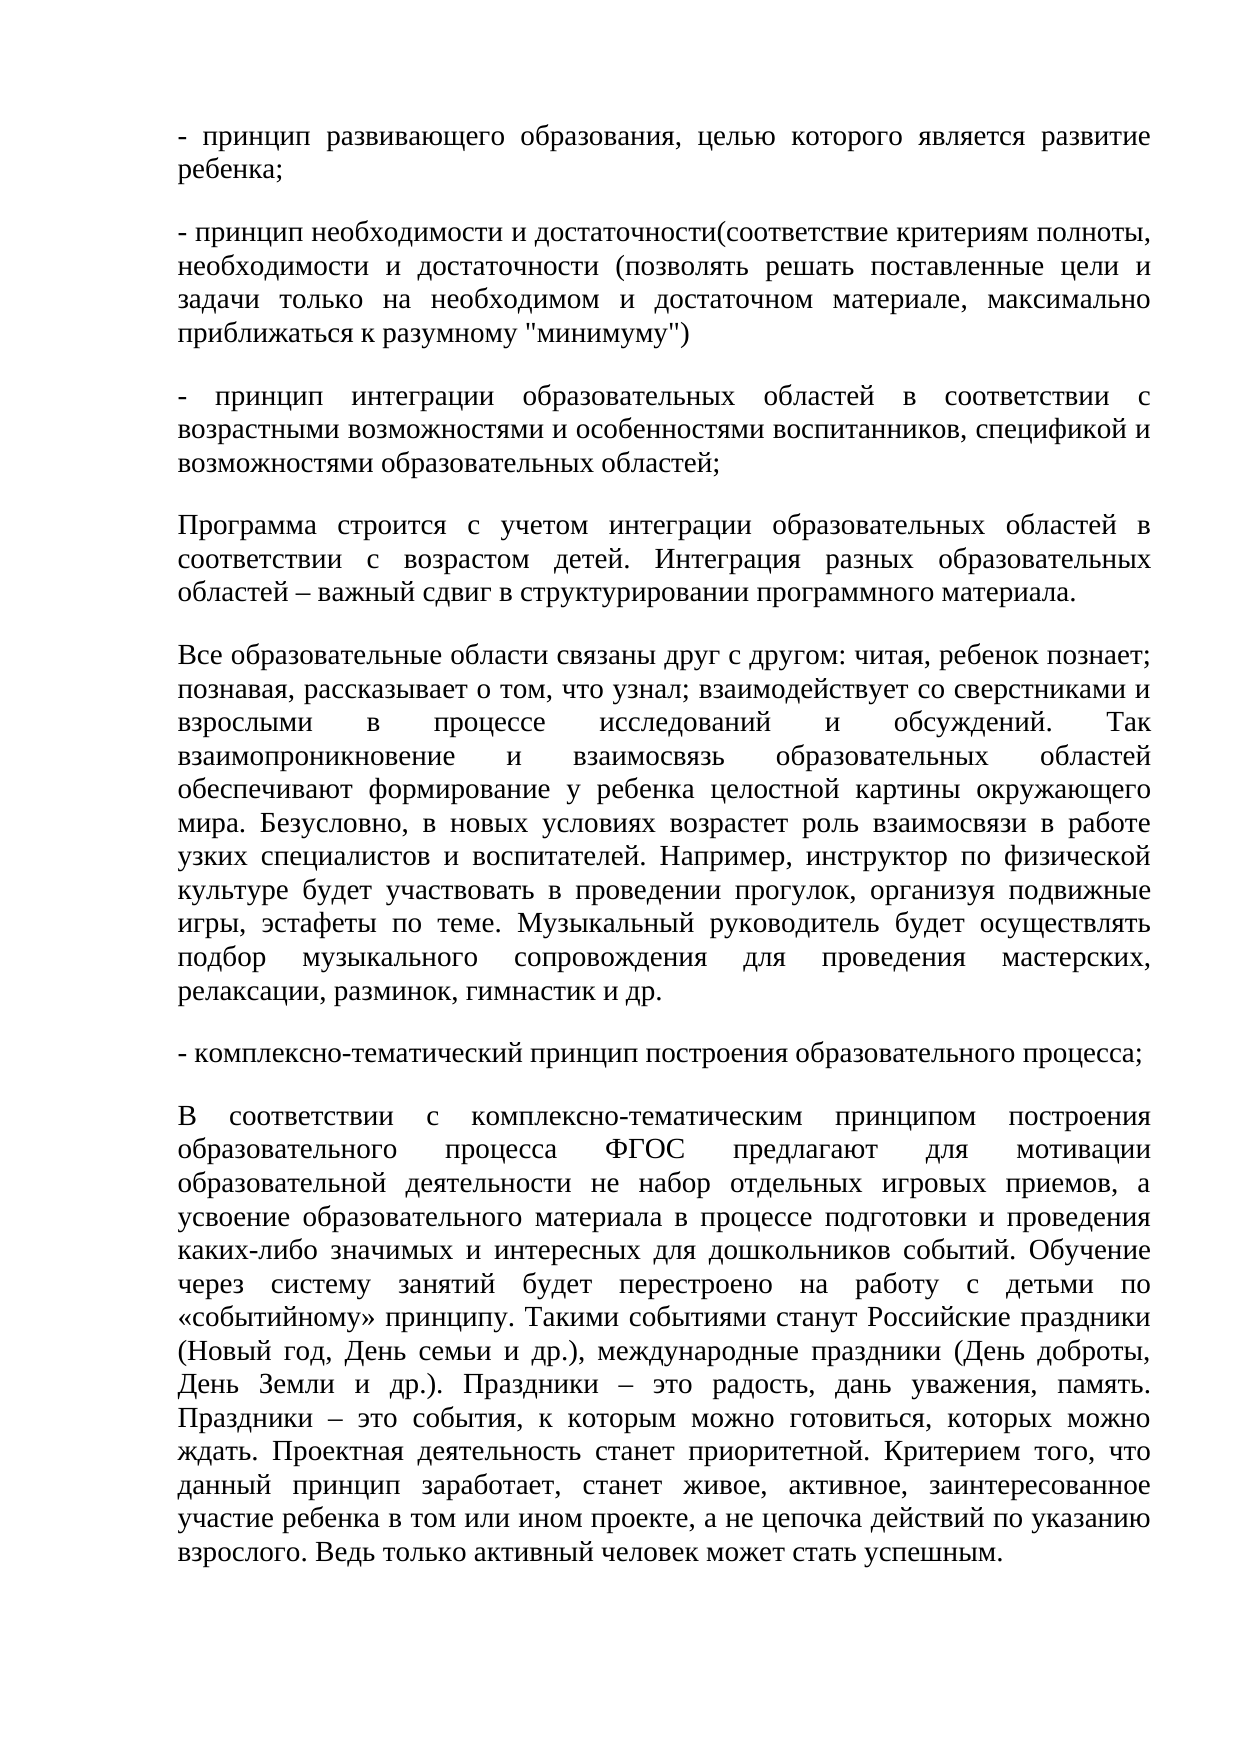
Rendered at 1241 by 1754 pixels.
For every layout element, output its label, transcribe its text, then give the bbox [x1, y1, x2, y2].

text - принцип развивающего образования, целью которого является развитие ребенка; [177, 118, 1152, 185]
text Все образовательные области связаны друг с другом: читая, ребенок познает; познавая, рассказывает о том, что узнал; взаимодействует со сверстниками и взрослыми в процессе исследований и обсуждений. Так взаимопроникновение и взаимосвязь образовательных областей обеспечивают формирование у ребенка целостной картины окружающего мира. Безусловно, в новых условиях возрастет роль взаимосвязи в работе узких специалистов и воспитателей. Например, инструктор по физической культуре будет участвовать в проведении прогулок, организуя подвижные игры, эстафеты по теме. Музыкальный руководитель будет осуществлять подбор музыкального сопровождения для проведения мастерских, релаксации, разминок, гимнастик и др. [177, 637, 1152, 1006]
text - принцип интеграции образовательных областей в соответствии с возрастными возможностями и особенностями воспитанников, спецификой и возможностями образовательных областей; [177, 378, 1152, 478]
text Программа строится с учетом интеграции образовательных областей в соответствии с возрастом детей. Интеграция разных образовательных областей – важный сдвиг в структурировании программного материала. [177, 507, 1152, 608]
text - комплексно-тематический принцип построения образовательного процесса; [177, 1035, 1152, 1069]
text - принцип необходимости и достаточности(соответствие критериям полноты, необходимости и достаточности (позволять решать поставленные цели и задачи только на необходимом и достаточном материале, максимально приближаться к разумному "минимуму") [177, 214, 1152, 348]
text В соответствии с комплексно-тематическим принципом построения образовательного процесса ФГОС предлагают для мотивации образовательной деятельности не набор отдельных игровых приемов, а усвоение образовательного материала в процессе подготовки и проведения каких-либо значимых и интересных для дошкольников событий. Обучение через систему занятий будет перестроено на работу с детьми по «событийному» принципу. Такими событиями станут Российские праздники (Новый год, День семьи и др.), международные праздники (День доброты, День Земли и др.). Праздники – это радость, дань уважения, память. Праздники – это события, к которым можно готовиться, которых можно ждать. Проектная деятельность станет приоритетной. Критерием того, что данный принцип заработает, станет живое, активное, заинтересованное участие ребенка в том или ином проекте, а не цепочка действий по указанию взрослого. Ведь только активный человек может стать успешным. [177, 1098, 1152, 1568]
